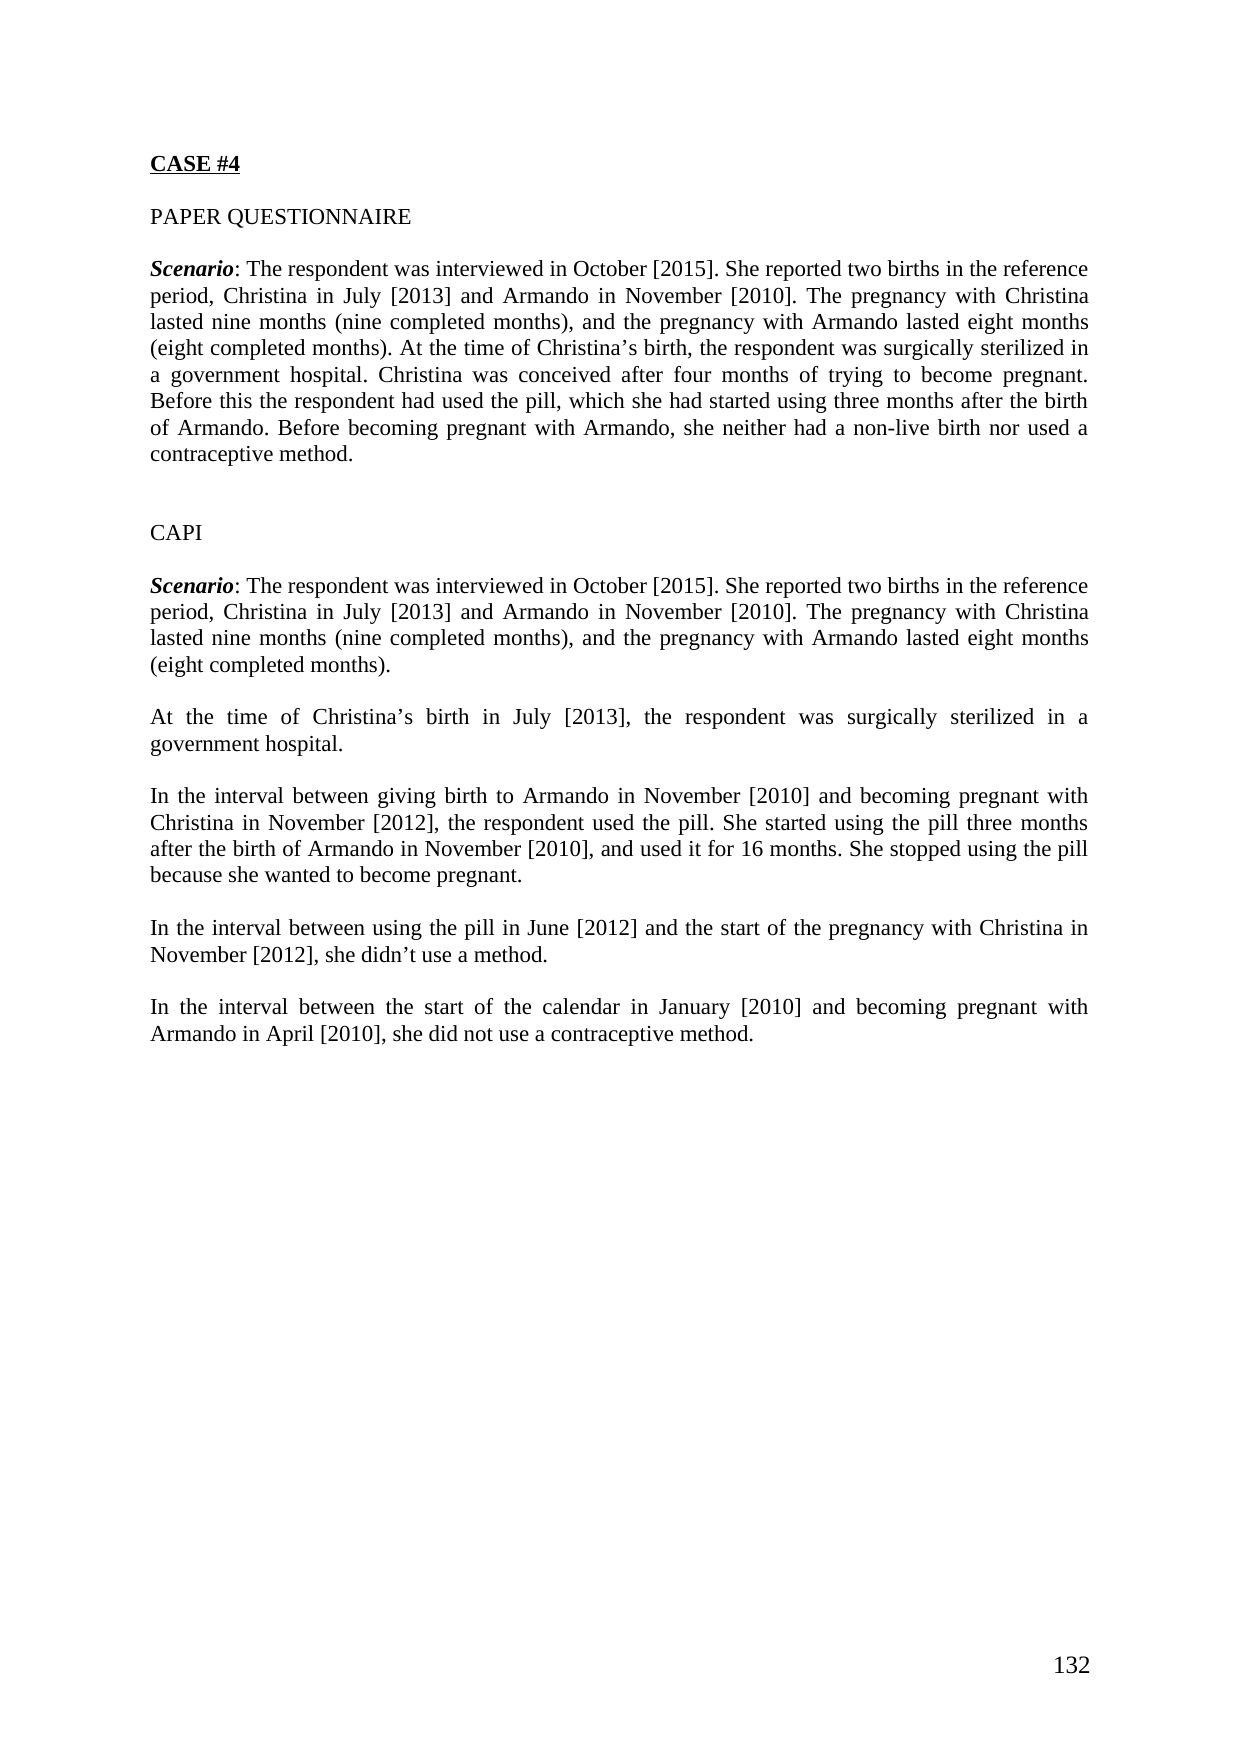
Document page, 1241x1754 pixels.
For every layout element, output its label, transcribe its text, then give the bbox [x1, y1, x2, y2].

text Scenario: The respondent was interviewed in October [2015]. She reported two births in the reference period, Christina in July [2013] and Armando in November [2010]. The pregnancy with Christina lasted nine months (nine completed months), and the pregnancy with Armando lasted eight months (eight completed months). At the time of Christina’s birth, the respondent was surgically sterilized in a government hospital. Christina was conceived after four months of trying to become pregnant. Before this the respondent had used the pill, which she had started using three months after the birth of Armando. Before becoming pregnant with Armando, she neither had a non-live birth nor used a contraceptive method. [150, 255, 1090, 466]
text CAPI [150, 519, 1090, 545]
text In the interval between giving birth to Armando in November [2010] and becoming pregnant with Christina in November [2012], the respondent used the pill. She started using the pill three months after the birth of Armando in November [2010], and used it for 16 months. She stopped using the pill because she wanted to become pregnant. [150, 782, 1090, 888]
text At the time of Christina’s birth in July [2013], the respondent was surgically sterilized in a government hospital. [150, 703, 1090, 756]
text In the interval between the start of the calendar in January [2010] and becoming pregnant with Armando in April [2010], she did not use a contraceptive method. [150, 993, 1090, 1046]
text CASE #4 [150, 150, 1090, 176]
text PAPER QUESTIONNAIRE [150, 203, 1090, 229]
text Scenario: The respondent was interviewed in October [2015]. She reported two births in the reference period, Christina in July [2013] and Armando in November [2010]. The pregnancy with Christina lasted nine months (nine completed months), and the pregnancy with Armando lasted eight months (eight completed months). [150, 572, 1090, 677]
text In the interval between using the pill in June [2012] and the start of the pregnancy with Christina in November [2012], she didn’t use a method. [150, 914, 1090, 967]
